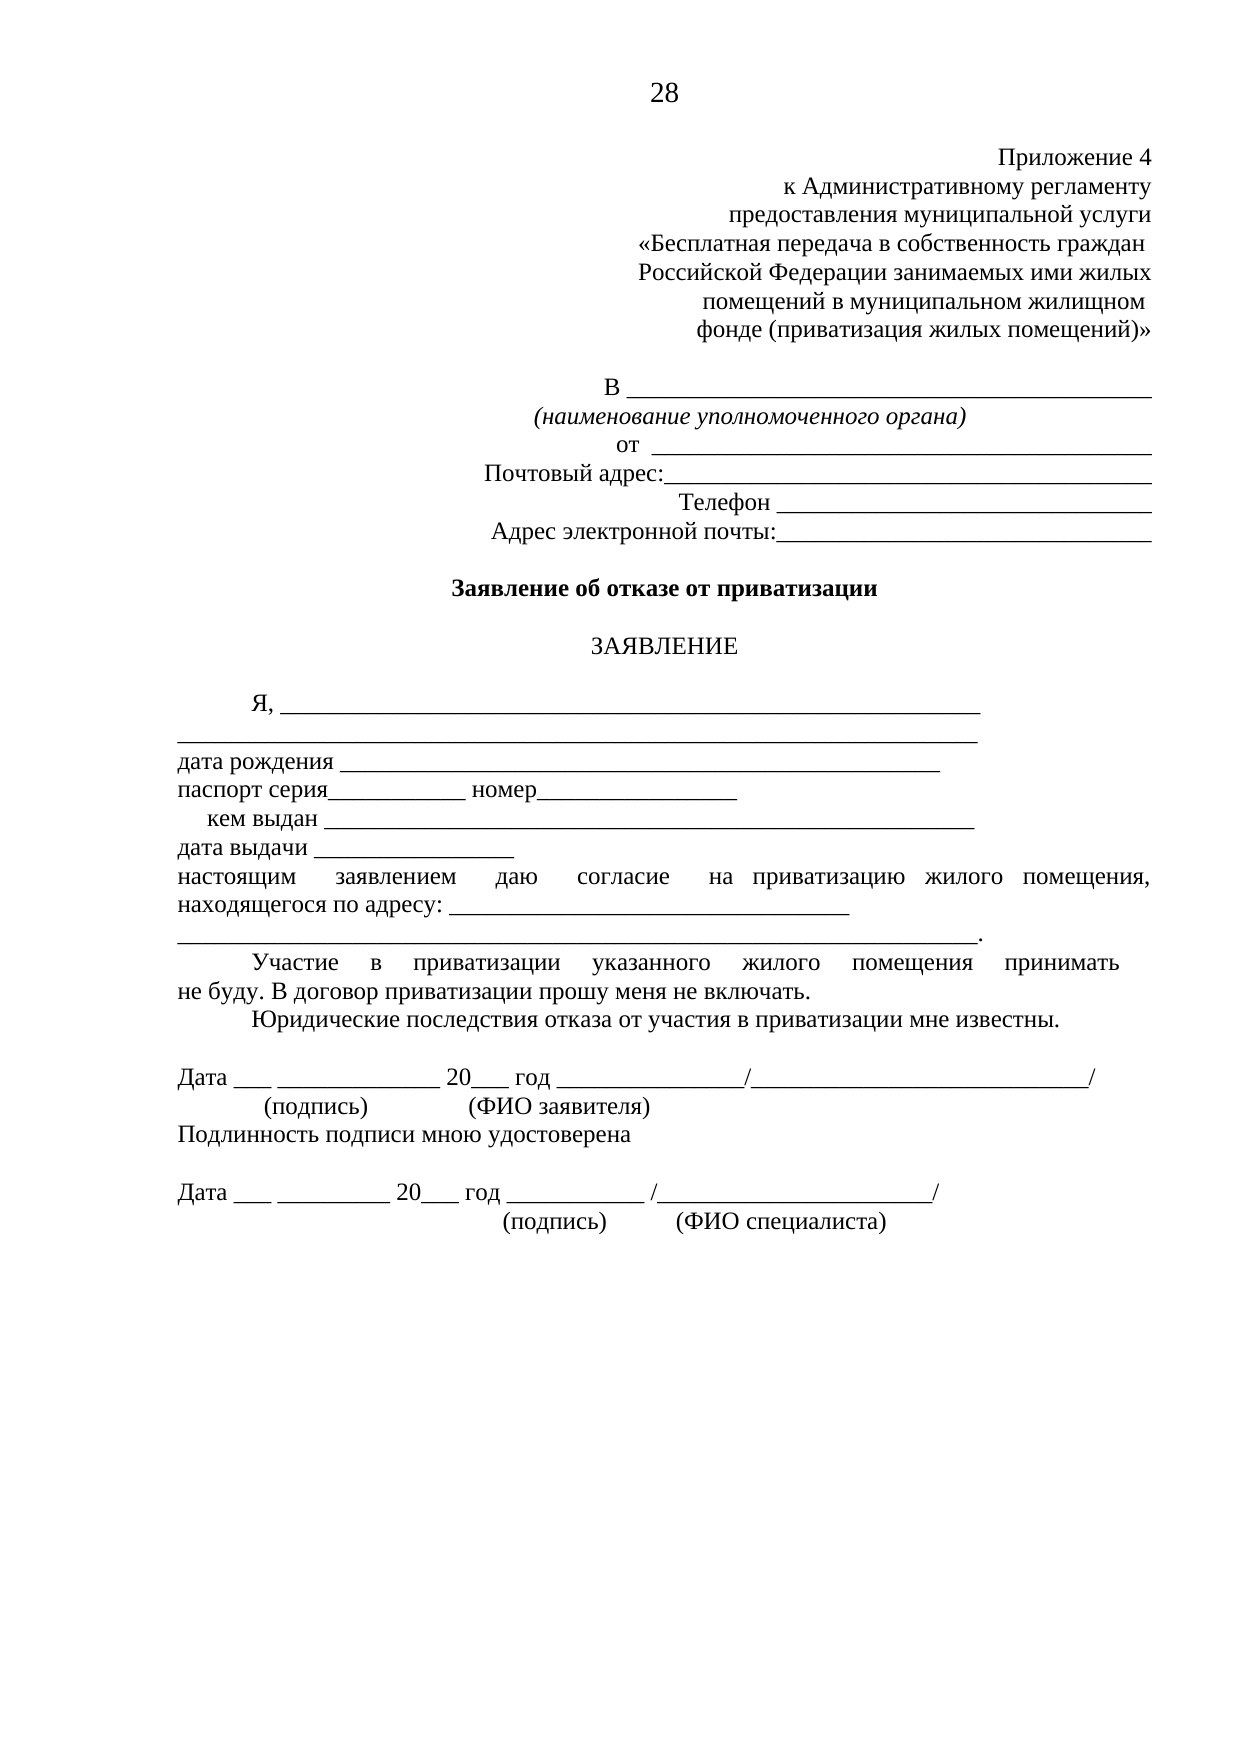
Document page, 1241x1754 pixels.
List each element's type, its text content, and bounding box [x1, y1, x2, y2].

text настоящим заявлением даю согласие на приватизацию жилого помещения, находящегося по адресу: ________________________________ [177, 861, 1152, 918]
text Юридические последствия отказа от участия в приватизации мне известны. [177, 1004, 1152, 1033]
text Телефон ______________________________ [177, 487, 1152, 516]
text Почтовый адрес:_______________________________________ [177, 458, 1152, 487]
text ________________________________________________________________ [177, 717, 1152, 746]
text ________________________________________________________________. [177, 918, 1152, 947]
text (наименование уполномоченного органа) [177, 401, 1152, 429]
text ЗАЯВЛЕНИЕ [177, 631, 1152, 659]
text Дата ___ _____________ 20___ год _______________/___________________________/ [177, 1062, 1152, 1091]
text от ________________________________________ [177, 429, 1152, 458]
text В __________________________________________ [177, 372, 1152, 401]
text «Бесплатная передача в собственность граждан Российской Федерации занимаемых ими жилых помещений в муниципальном жилищном фонде (приватизация жилых помещений)» [177, 228, 1152, 343]
text Заявление об отказе от приватизации [177, 573, 1152, 602]
text Участие в приватизации указанного жилого помещения принимать не буду. В договор приватизации прошу меня не включать. [177, 947, 1152, 1004]
text дата рождения ________________________________________________ [177, 746, 1152, 774]
text Дата ___ _________ 20___ год ___________ /______________________/ [177, 1177, 1152, 1206]
text Адрес электронной почты:______________________________ [177, 516, 1152, 544]
text (подпись) (ФИО специалиста) [177, 1206, 1152, 1234]
text Подлинность подписи мною удостоверена [177, 1119, 1152, 1148]
text (подпись) (ФИО заявителя) [177, 1091, 1152, 1119]
text кем выдан ____________________________________________________ [177, 803, 1152, 832]
text Я, ________________________________________________________ [177, 688, 1152, 717]
text предоставления муниципальной услуги [177, 199, 1152, 228]
text паспорт серия___________ номер________________ [177, 774, 1152, 803]
text дата выдачи ________________ [177, 832, 1152, 861]
text Приложение 4 [177, 142, 1152, 171]
text к Административному регламенту [177, 171, 1152, 199]
